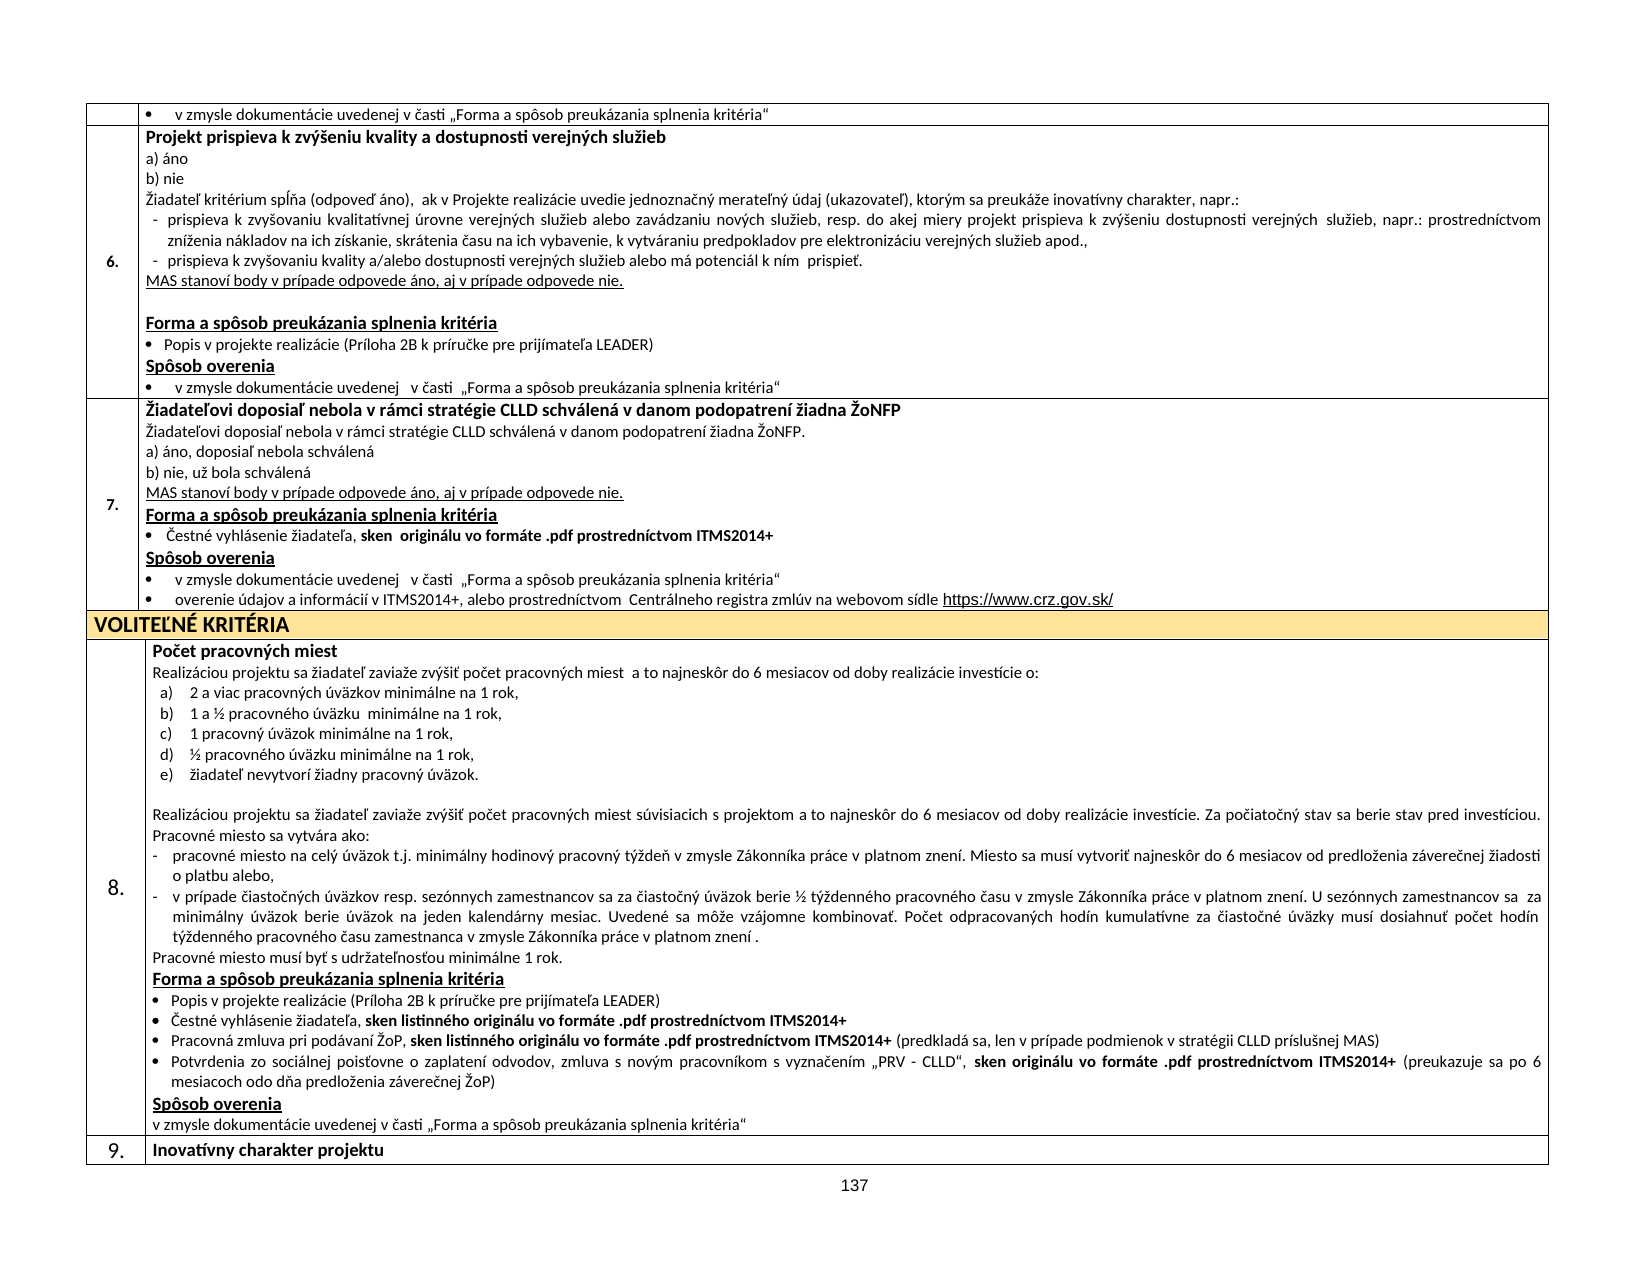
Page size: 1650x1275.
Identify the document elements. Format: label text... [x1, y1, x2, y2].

table_cell 8. [87, 640, 145, 1135]
table_cell 7. [87, 399, 138, 609]
table_cell 9. [87, 1136, 145, 1164]
table_cell 5. [87, 104, 138, 124]
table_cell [146, 1136, 1548, 1164]
table_cell 6. [87, 126, 138, 397]
table_cell Žiadateľovi doposiaľ nebola v rámci stratégie CLLD schválená v danom podopatrení žiadna ŽoNFP Žiadateľovi doposiaľ nebola v rámci stratégie CLLD schválená v danom podopatrení žiadna ŽoNFP. a) áno, doposiaľ nebola schválená b) nie, už bola schválená MAS stanoví body v prípade odpovede áno, aj v prípade odpovede nie. Forma a spôsob preukázania splnenia kritéria Čestné vyhlásenie žiadateľa, sken originálu vo formáte .pdf prostredníctvom ITMS2014+ Spôsob overenia v zmysle dokumentácie uvedenej v časti „Forma a spôsob preukázania splnenia kritéria“ overenie údajov a informácií v ITMS2014+, alebo prostredníctvom Centrálneho registra zmlúv na webovom sídle https://www.crz.gov.sk/ [139, 399, 1548, 609]
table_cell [139, 104, 1548, 124]
table_cell Počet pracovných miest Realizáciou projektu sa žiadateľ zaviaže zvýšiť počet pracovných miest a to najneskôr do 6 mesiacov od doby realizácie investície o: 2 a viac pracovných úväzkov minimálne na 1 rok, 1 a ½ pracovného úväzku minimálne na 1 rok, 1 pracovný úväzok minimálne na 1 rok, ½ pracovného úväzku minimálne na 1 rok, žiadateľ nevytvorí žiadny pracovný úväzok. Realizáciou projektu sa žiadateľ zaviaže zvýšiť počet pracovných miest súvisiacich s projektom a to najneskôr do 6 mesiacov od doby realizácie investície. Za počiatočný stav sa berie stav pred investíciou. Pracovné miesto sa vytvára ako: pracovné miesto na celý úväzok t.j. minimálny hodinový pracovný týždeň v zmysle Zákonníka práce v platnom znení. Miesto sa musí vytvoriť najneskôr do 6 mesiacov od predloženia záverečnej žiadosti o platbu alebo, v prípade čiastočných úväzkov resp. sezónnych zamestnancov sa za čiastočný úväzok berie ½ týždenného pracovného času v zmysle Zákonníka práce v platnom znení. U sezónnych zamestnancov sa za minimálny úväzok berie úväzok na jeden kalendárny mesiac. Uvedené sa môže vzájomne kombinovať. Počet odpracovaných hodín kumulatívne za čiastočné úväzky musí dosiahnuť počet hodín týždenného pracovného času zamestnanca v zmysle Zákonníka práce v platnom znení . Pracovné miesto musí byť s udržateľnosťou minimálne 1 rok. Forma a spôsob preukázania splnenia kritéria Popis v projekte realizácie (Príloha 2B k príručke pre prijímateľa LEADER) Čestné vyhlásenie žiadateľa, sken listinného originálu vo formáte .pdf prostredníctvom ITMS2014+ Pracovná zmluva pri podávaní ŽoP, sken listinného originálu vo formáte .pdf prostredníctvom ITMS2014+ (predkladá sa, len v prípade podmienok v stratégii CLLD príslušnej MAS) Potvrdenia zo sociálnej poisťovne o zaplatení odvodov, zmluva s novým pracovníkom s vyznačením „PRV - CLLD“, sken originálu vo formáte .pdf prostredníctvom ITMS2014+ (preukazuje sa po 6 mesiacoch odo dňa predloženia záverečnej ŽoP) Spôsob overenia v zmysle dokumentácie uvedenej v časti „Forma a spôsob preukázania splnenia kritéria“ [146, 640, 1548, 1135]
table_cell Projekt prispieva k zvýšeniu kvality a dostupnosti verejných služieb a) áno b) nie Žiadateľ kritérium spĺňa (odpoveď áno), ak v Projekte realizácie uvedie jednoznačný merateľný údaj (ukazovateľ), ktorým sa preukáže inovatívny charakter, napr.: prispieva k zvyšovaniu kvalitatívnej úrovne verejných služieb alebo zavádzaniu nových služieb, resp. do akej miery projekt prispieva k zvýšeniu dostupnosti verejných služieb, napr.: prostredníctvom zníženia nákladov na ich získanie, skrátenia času na ich vybavenie, k vytváraniu predpokladov pre elektronizáciu verejných služieb apod., prispieva k zvyšovaniu kvality a/alebo dostupnosti verejných služieb alebo má potenciál k ním prispieť. MAS stanoví body v prípade odpovede áno, aj v prípade odpovede nie. Forma a spôsob preukázania splnenia kritéria Popis v projekte realizácie (Príloha 2B k príručke pre prijímateľa LEADER) Spôsob overenia v zmysle dokumentácie uvedenej v časti „Forma a spôsob preukázania splnenia kritéria“ [139, 126, 1548, 397]
table_cell VOLITEĽNÉ KRITÉRIA [87, 611, 1548, 638]
